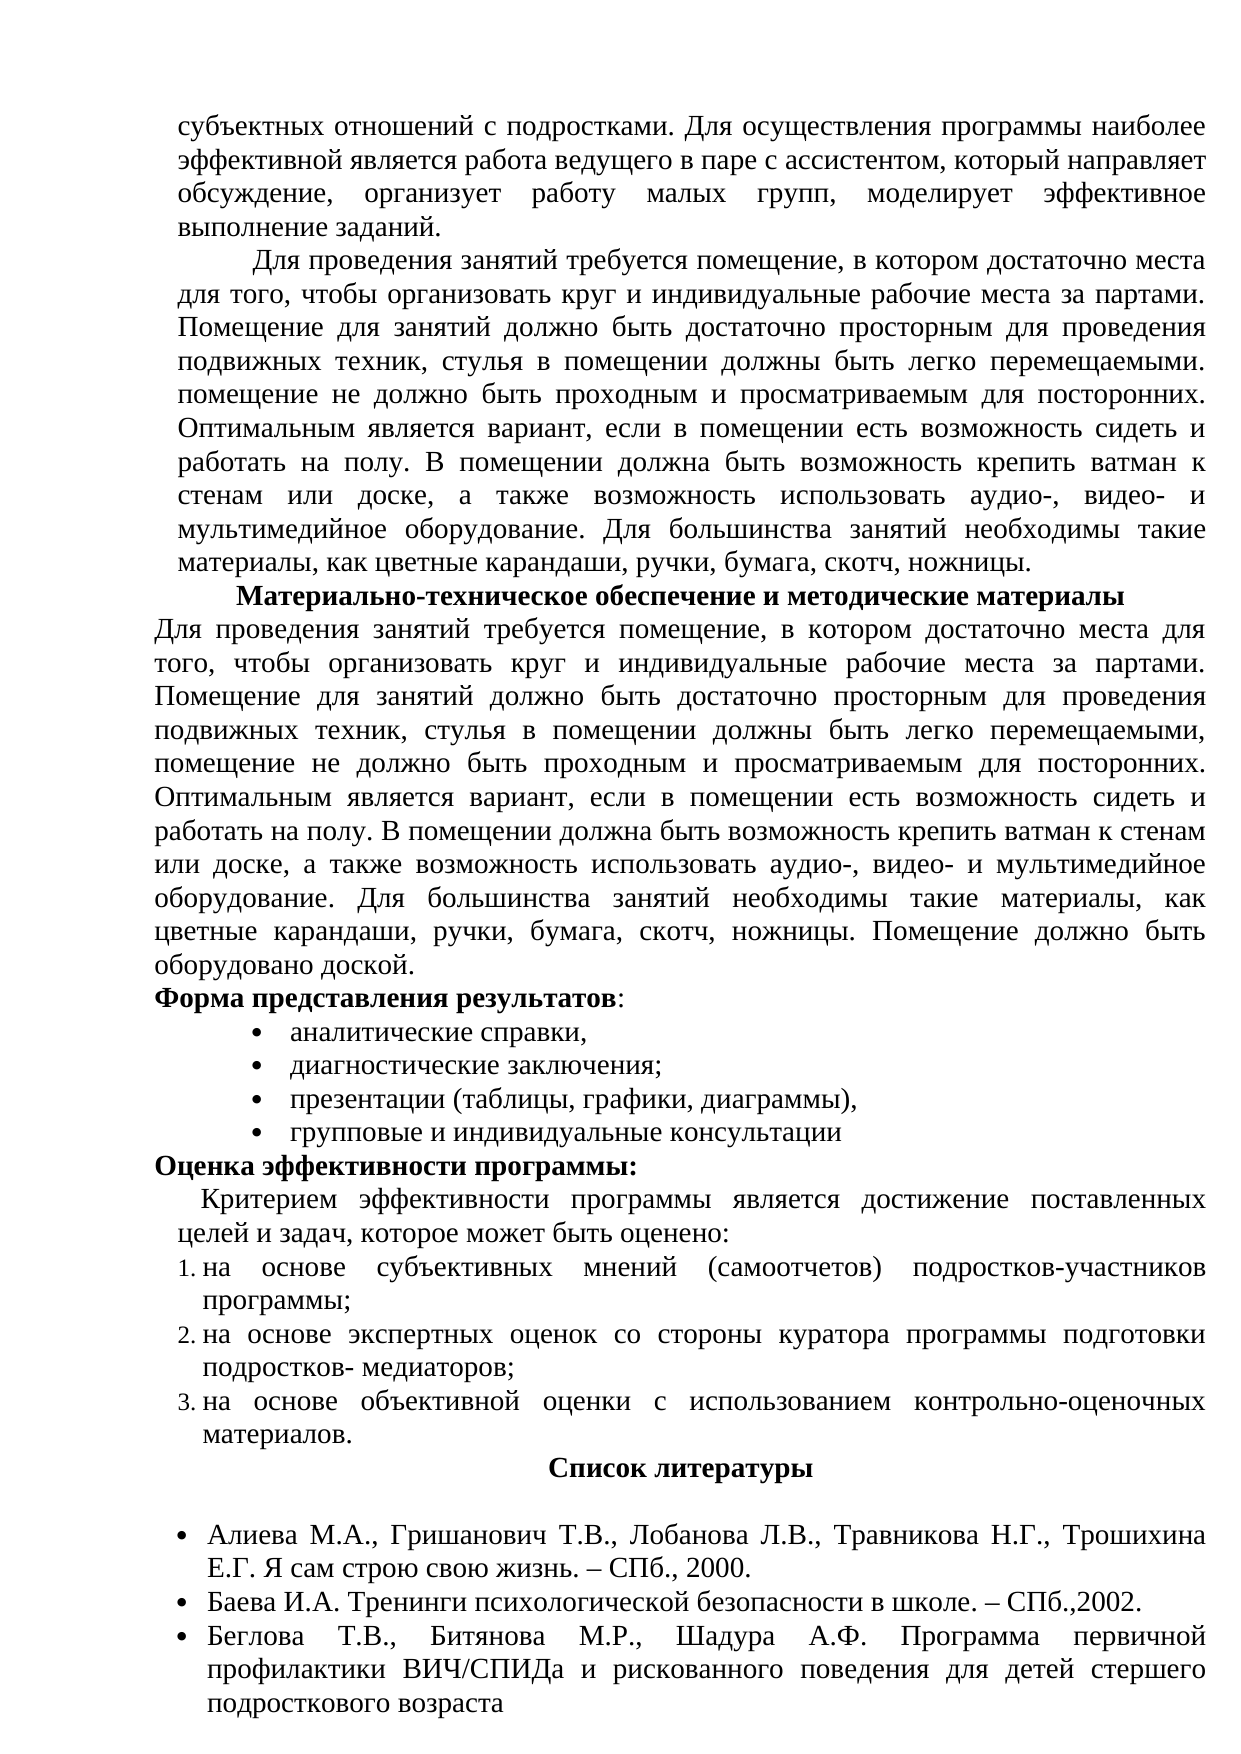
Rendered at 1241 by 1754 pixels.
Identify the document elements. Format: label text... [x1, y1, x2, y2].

text Для проведения занятий требуется помещение, в котором достаточно места для того, чтобы организовать круг и индивидуальные рабочие места за партами. Помещение для занятий должно быть достаточно просторным для проведения подвижных техник, стулья в помещении должны быть легко перемещаемыми, помещение не должно быть проходным и просматриваемым для посторонних. Оптимальным является вариант, если в помещении есть возможность сидеть и работать на полу. В помещении должна быть возможность крепить ватман к стенам или доске, а также возможность использовать аудио-, видео- и мультимедийное оборудование. Для большинства занятий необходимы такие материалы, как цветные карандаши, ручки, бумага, скотч, ножницы. Помещение должно быть оборудовано доской. [154, 611, 1207, 980]
text Форма представления результатов: [154, 980, 1207, 1014]
text Для проведения занятий требуется помещение, в котором достаточно места для того, чтобы организовать круг и индивидуальные рабочие места за партами. Помещение для занятий должно быть достаточно просторным для проведения подвижных техник, стулья в помещении должны быть легко перемещаемыми. помещение не должно быть проходным и просматриваемым для посторонних. Оптимальным является вариант, если в помещении есть возможность сидеть и работать на полу. В помещении должна быть возможность крепить ватман к стенам или доске, а также возможность использовать аудио-, видео- и мультимедийное оборудование. Для большинства занятий необходимы такие материалы, как цветные карандаши, ручки, бумага, скотч, ножницы. [177, 242, 1207, 578]
text Список литературы [154, 1450, 1207, 1483]
text Материально-техническое обеспечение и методические материалы [154, 578, 1207, 611]
list на основе субъективных мнений (самоотчетов) подростков-участников программы; [177, 1249, 1207, 1316]
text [177, 108, 1207, 242]
list презентации (таблицы, графики, диаграммы), [252, 1081, 1207, 1114]
list на основе объективной оценки с использованием контрольно-оценочных материалов. [177, 1383, 1207, 1450]
list диагностические заключения; [252, 1047, 1207, 1081]
list Баева И.А. Тренинги психологической безопасности в школе. – СПб.,2002. [177, 1584, 1207, 1618]
text Оценка эффективности программы: [154, 1148, 1207, 1182]
list на основе экспертных оценок со стороны куратора программы подготовки подростков- медиаторов; [177, 1316, 1207, 1383]
list групповые и индивидуальные консультации [252, 1114, 1207, 1148]
list аналитические справки, [252, 1014, 1207, 1047]
list Беглова Т.В., Битянова М.Р., Шадура А.Ф. Программа первичной профилактики ВИЧ/СПИДа и рискованного поведения для детей стершего подросткового возраста [177, 1618, 1207, 1718]
text Критерием эффективности программы является достижение поставленных целей и задач, которое может быть оценено: [177, 1182, 1207, 1249]
list Алиева М.А., Гришанович Т.В., Лобанова Л.В., Травникова Н.Г., Трошихина Е.Г. Я сам строю свою жизнь. – СПб., 2000. [177, 1517, 1207, 1584]
